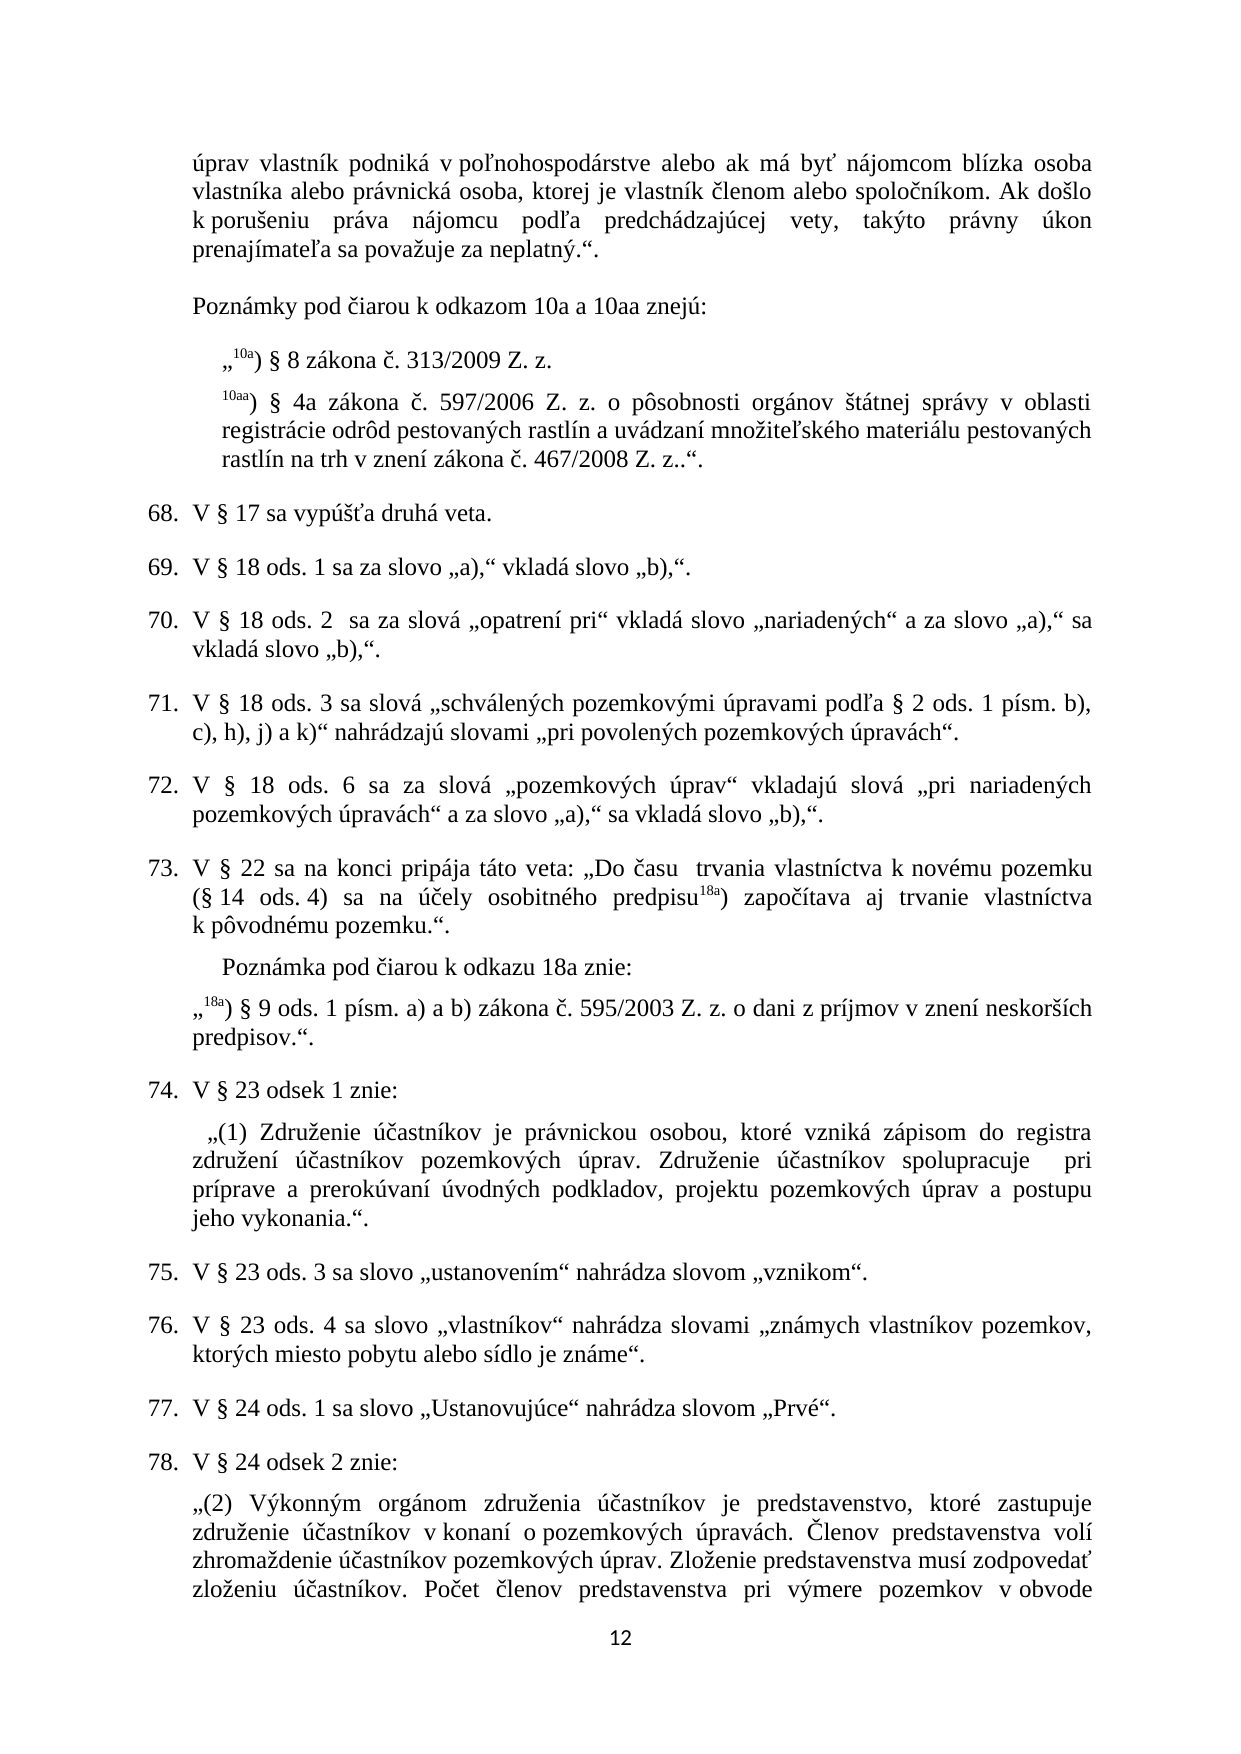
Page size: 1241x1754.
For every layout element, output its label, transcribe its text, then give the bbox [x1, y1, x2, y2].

list V § 24 odsek 2 znie: [148, 1447, 1092, 1475]
text Poznámky pod čiarou k odkazom 10a a 10aa znejú: [192, 291, 1092, 320]
list V § 23 ods. 4 sa slovo „vlastníkov“ nahrádza slovami „známych vlastníkov pozemkov, ktorých miesto pobytu alebo sídlo je známe“. [148, 1310, 1092, 1368]
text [192, 148, 1092, 263]
text 10aa) § 4a zákona č. 597/2006 Z. z. o pôsobnosti orgánov štátnej správy v oblasti registrácie odrôd pestovaných rastlín a uvádzaní množiteľského materiálu pestovaných rastlín na trh v znení zákona č. 467/2008 Z. z..“. [222, 387, 1092, 473]
list V § 23 ods. 3 sa slovo „ustanovením“ nahrádza slovom „vznikom“. [148, 1257, 1092, 1285]
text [192, 1488, 1092, 1603]
text „18a) § 9 ods. 1 písm. a) a b) zákona č. 595/2003 Z. z. o dani z príjmov v znení neskorších predpisov.“. [192, 993, 1092, 1050]
text „(1) Združenie účastníkov je právnickou osobou, ktoré vzniká zápisom do registra združení účastníkov pozemkových úprav. Združenie účastníkov spolupracuje pri príprave a prerokúvaní úvodných podkladov, projektu pozemkových úprav a postupu jeho vykonania.“. [192, 1117, 1092, 1232]
list V § 24 ods. 1 sa slovo „Ustanovujúce“ nahrádza slovom „Prvé“. [148, 1393, 1092, 1422]
list V § 18 ods. 6 sa za slová „pozemkových úprav“ vkladajú slová „pri nariadených pozemkových úpravách“ a za slovo „a),“ sa vkladá slovo „b),“. [148, 770, 1092, 828]
list V § 18 ods. 2 sa za slová „opatrení pri“ vkladá slovo „nariadených“ a za slovo „a),“ sa vkladá slovo „b),“. [148, 605, 1092, 663]
list V § 22 sa na konci pripája táto veta: „Do času trvania vlastníctva k novému pozemku (§ 14 ods. 4) sa na účely osobitného predpisu18a) započítava aj trvanie vlastníctva k pôvodnému pozemku.“. [148, 853, 1092, 939]
list V § 18 ods. 3 sa slová „schválených pozemkovými úpravami podľa § 2 ods. 1 písm. b), c), h), j) a k)“ nahrádzajú slovami „pri povolených pozemkových úpravách“. [148, 688, 1092, 745]
text Poznámka pod čiarou k odkazu 18a znie: [222, 952, 1092, 980]
text „10a) § 8 zákona č. 313/2009 Z. z. [222, 345, 1092, 374]
list V § 23 odsek 1 znie: [148, 1075, 1092, 1104]
list V § 18 ods. 1 sa za slovo „a),“ vkladá slovo „b),“. [148, 552, 1092, 580]
list V § 17 sa vypúšťa druhá veta. [148, 498, 1092, 527]
